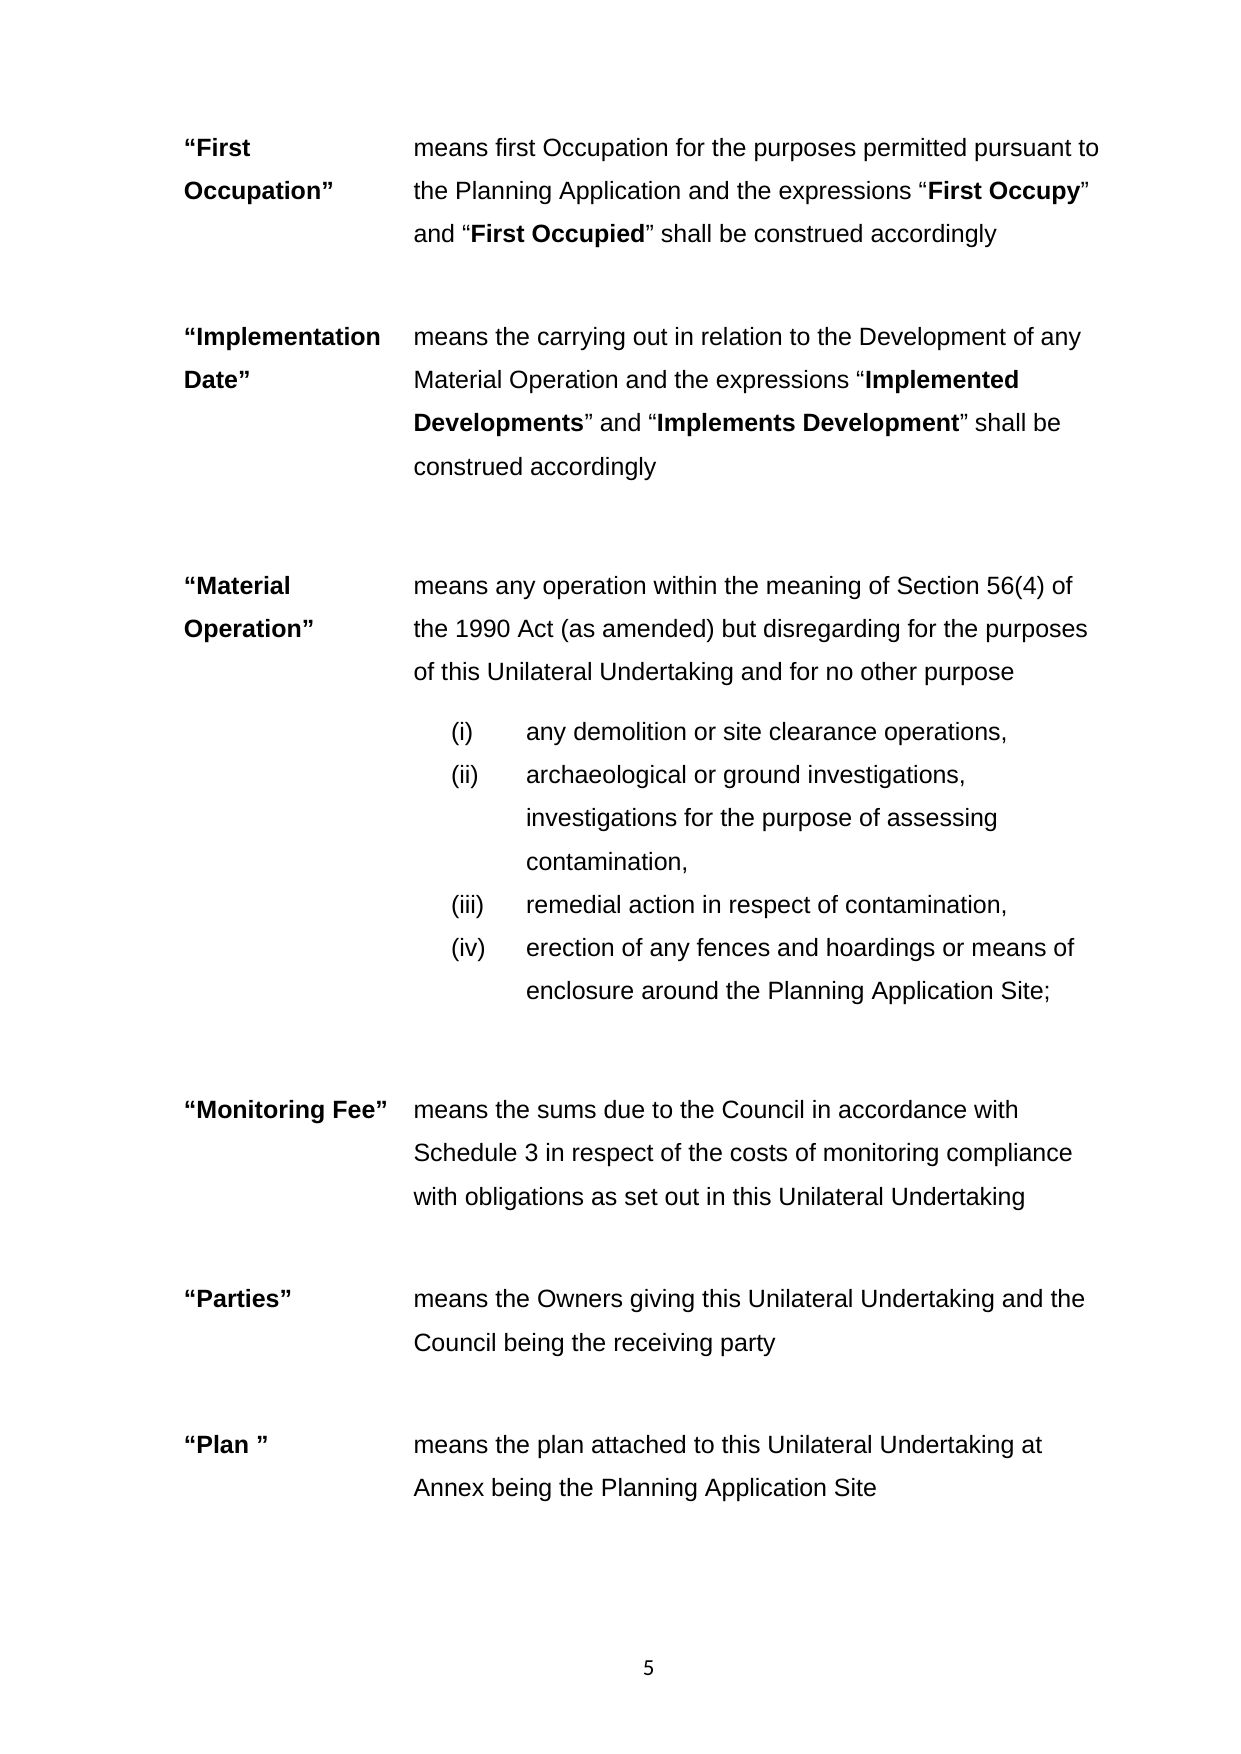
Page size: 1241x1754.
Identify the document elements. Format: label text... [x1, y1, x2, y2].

table_cell “Material Operation” [173, 571, 402, 1095]
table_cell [402, 1430, 1124, 1532]
table_cell means the sums due to the Council in accordance with Schedule 3 in respect of the costs of monitoring compliance with obligations as set out in this Unilateral Undertaking [402, 1095, 1124, 1284]
table_cell “Monitoring Fee” [173, 1095, 402, 1284]
table_cell means any operation within the meaning of Section 56(4) of the 1990 Act (as amended) but disregarding for the purposes of this Unilateral Undertaking and for no other purpose any demolition or site clearance operations, archaeological or ground investigations, investigations for the purpose of assessing contamination, remedial action in respect of contamination, erection of any fences and hoardings or means of enclosure around the Planning Application Site; [402, 571, 1124, 1095]
table_cell “First Occupation” [173, 133, 402, 322]
table_cell means the Owners giving this Unilateral Undertaking and the Council being the receiving party [402, 1284, 1124, 1430]
table_cell means first Occupation for the purposes permitted pursuant to the Planning Application and the expressions “First Occupy” and “First Occupied” shall be construed accordingly [402, 133, 1124, 322]
table_cell “Plan ” [173, 1430, 402, 1532]
table_cell “Parties” [173, 1284, 402, 1430]
table_cell means the carrying out in relation to the Development of any Material Operation and the expressions “Implemented Developments” and “Implements Development” shall be construed accordingly [402, 322, 1124, 571]
table_cell “Implementation Date” [173, 322, 402, 571]
